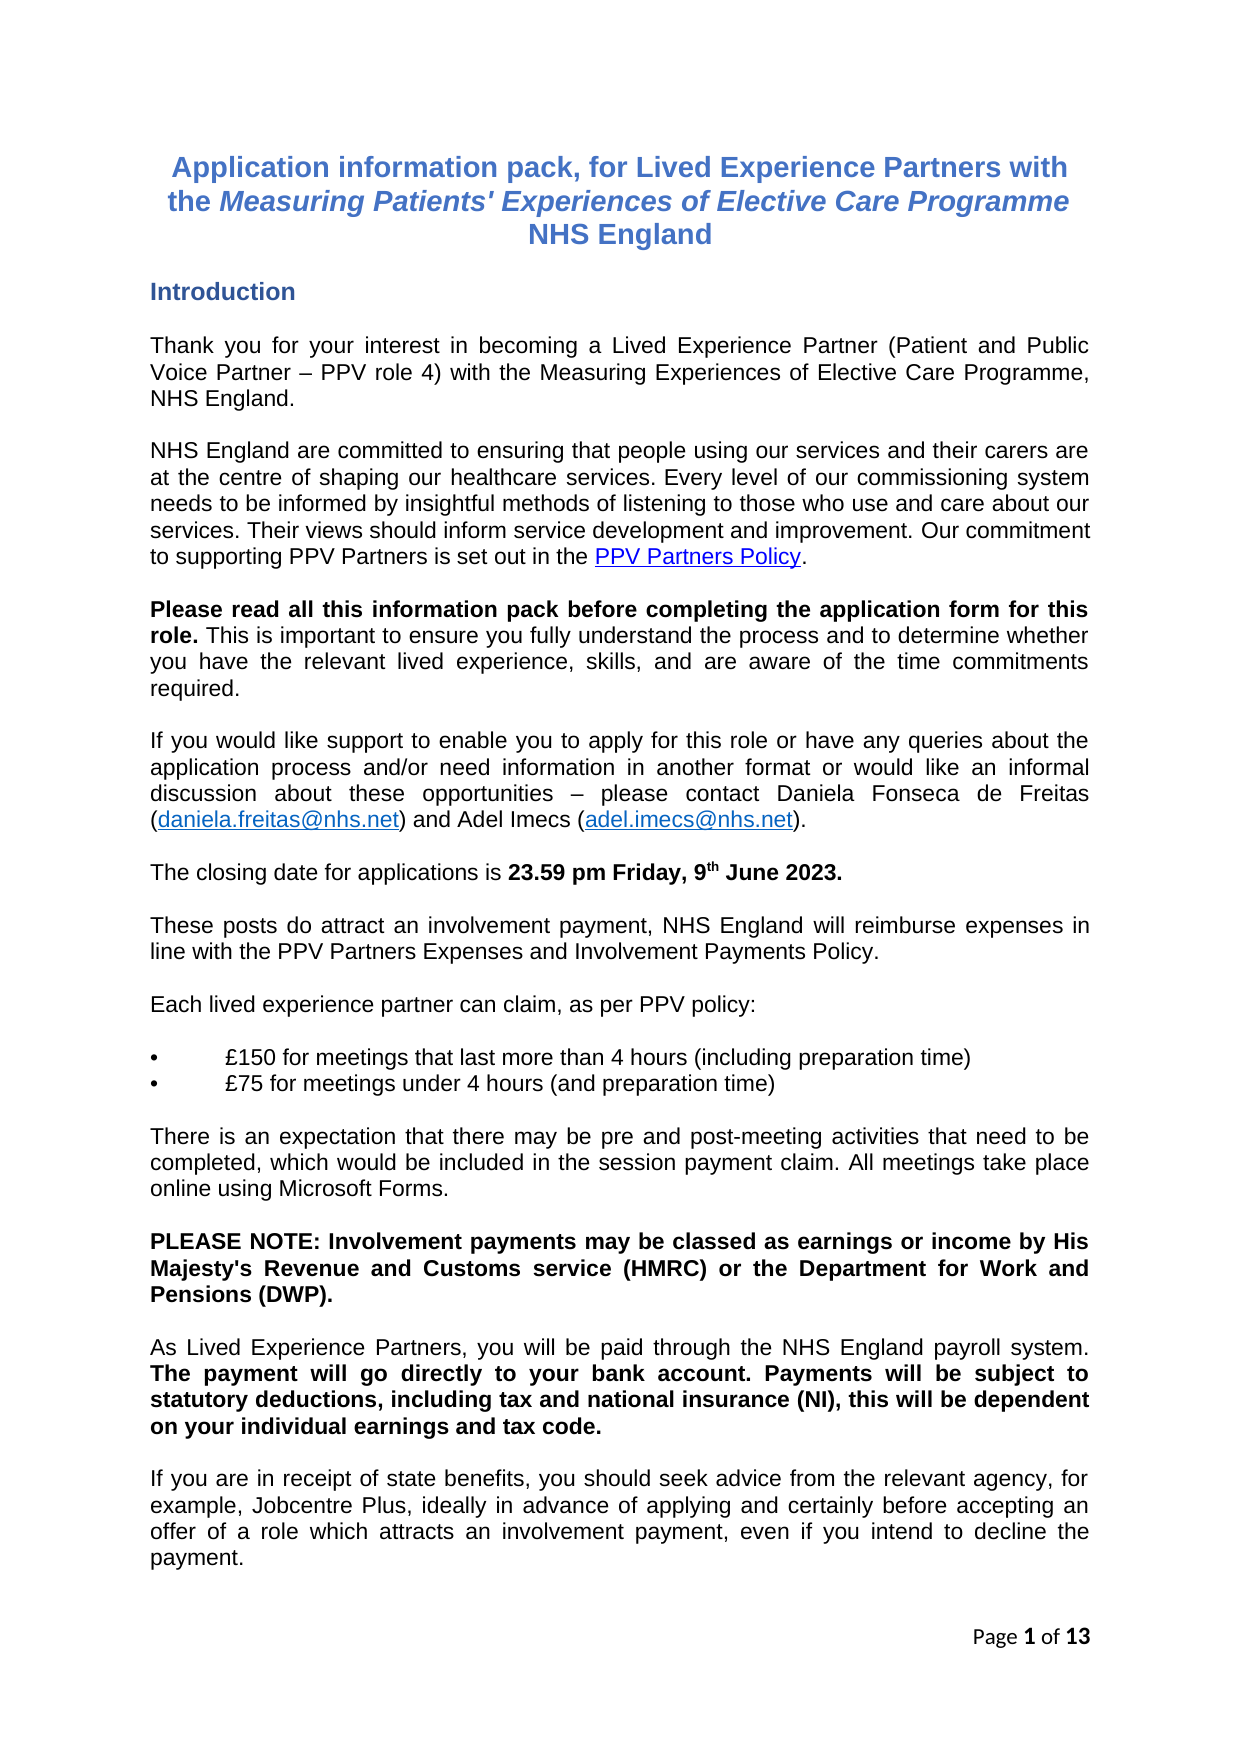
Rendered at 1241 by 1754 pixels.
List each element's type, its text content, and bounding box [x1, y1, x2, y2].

text There is an expectation that there may be pre and post-meeting activities that need to be completed, which would be included in the session payment claim. All meetings take place online using Microsoft Forms. [150, 1123, 1090, 1202]
text PLEASE NOTE: Involvement payments may be classed as earnings or income by His Majesty's Revenue and Customs service (HMRC) or the Department for Work and Pensions (DWP). [150, 1228, 1090, 1307]
text If you are in receipt of state benefits, you should seek advice from the relevant agency, for example, Jobcentre Plus, ideally in advance of applying and certainly before accepting an offer of a role which attracts an involvement payment, even if you intend to decline the payment. [150, 1465, 1090, 1571]
text The closing date for applications is 23.59 pm Friday, 9th June 2023. [150, 859, 1090, 886]
text • £75 for meetings under 4 hours (and preparation time) [150, 1070, 1090, 1096]
text These posts do attract an involvement payment, NHS England will reimburse expenses in line with the PPV Partners Expenses and Involvement Payments Policy. [150, 912, 1090, 964]
text As Lived Experience Partners, you will be paid through the NHS England payroll system. The payment will go directly to your bank account. Payments will be subject to statutory deductions, including tax and national insurance (NI), this will be dependent on your individual earnings and tax code. [150, 1333, 1090, 1439]
text NHS England are committed to ensuring that people using our services and their carers are at the centre of shaping our healthcare services. Every level of our commissioning system needs to be informed by insightful methods of listening to those who use and care about our services. Their views should inform service development and improvement. Our commitment to supporting PPV Partners is set out in the PPV Partners Policy. [150, 437, 1090, 569]
text Please read all this information pack before completing the application form for this role. This is important to ensure you fully understand the process and to determine whether you have the relevant lived experience, skills, and are aware of the time commitments required. [150, 596, 1090, 701]
text • £150 for meetings that last more than 4 hours (including preparation time) [150, 1044, 1090, 1070]
text NHS England [150, 217, 1090, 251]
text Thank you for your interest in becoming a Lived Experience Partner (Patient and Public Voice Partner – PPV role 4) with the Measuring Experiences of Elective Care Programme, NHS England. [150, 332, 1090, 411]
text Each lived experience partner can claim, as per PPV policy: [150, 991, 1090, 1017]
text Introduction [150, 277, 1090, 306]
text Application information pack, for Lived Experience Partners with the Measuring Patients' Experiences of Elective Care Programme [150, 150, 1090, 217]
text If you would like support to enable you to apply for this role or have any queries about the application process and/or need information in another format or would like an informal discussion about these opportunities – please contact Daniela Fonseca de Freitas (daniela.freitas@nhs.net) and Adel Imecs (adel.imecs@nhs.net). [150, 727, 1090, 833]
